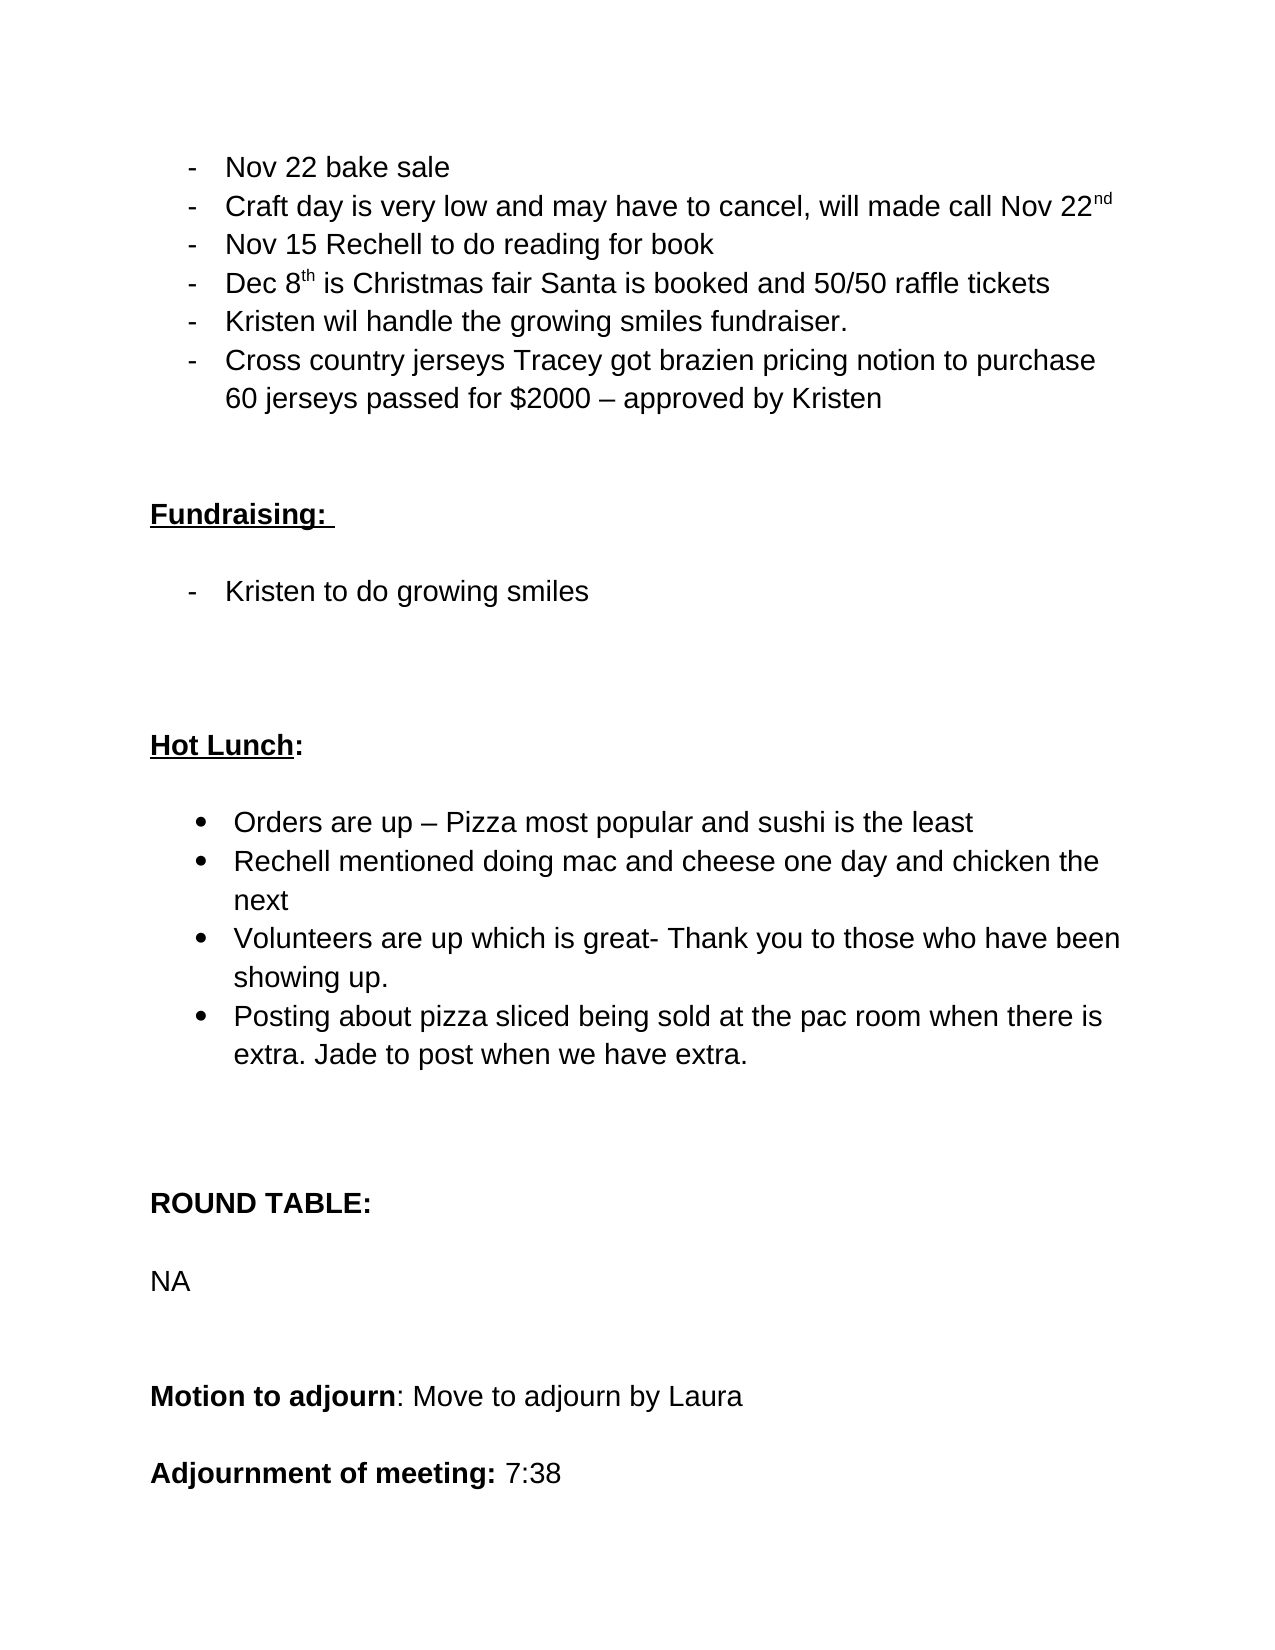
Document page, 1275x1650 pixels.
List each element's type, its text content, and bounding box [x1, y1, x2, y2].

list Kristen wil handle the growing smiles fundraiser. [187, 304, 1125, 338]
list Dec 8th is Christmas fair Santa is booked and 50/50 raffle tickets [187, 266, 1125, 299]
list Rechell mentioned doing mac and cheese one day and chicken the next [196, 844, 1125, 916]
list Cross country jerseys Tracey got brazien pricing notion to purchase 60 jerseys passed for $2000 – approved by Kristen [187, 343, 1125, 415]
text Motion to adjourn: Move to adjourn by Laura [150, 1379, 1125, 1413]
list Craft day is very low and may have to cancel, will made call Nov 22nd [187, 188, 1125, 222]
text Fundraising: [150, 497, 1125, 530]
text ROUND TABLE: [150, 1186, 1125, 1220]
text Adjournment of meeting: 7:38 [150, 1456, 1125, 1490]
list Volunteers are up which is great- Thank you to those who have been showing up. [196, 921, 1125, 993]
list Orders are up – Pizza most popular and sushi is the least [196, 805, 1125, 839]
list Nov 22 bake sale [187, 150, 1125, 183]
text NA [150, 1263, 1125, 1297]
list Posting about pizza sliced being sold at the pac room when there is extra. Jade to post when we have extra. [196, 998, 1125, 1071]
list Nov 15 Rechell to do reading for book [187, 227, 1125, 261]
text Hot Lunch: [150, 728, 1125, 762]
list Kristen to do growing smiles [187, 574, 1125, 607]
